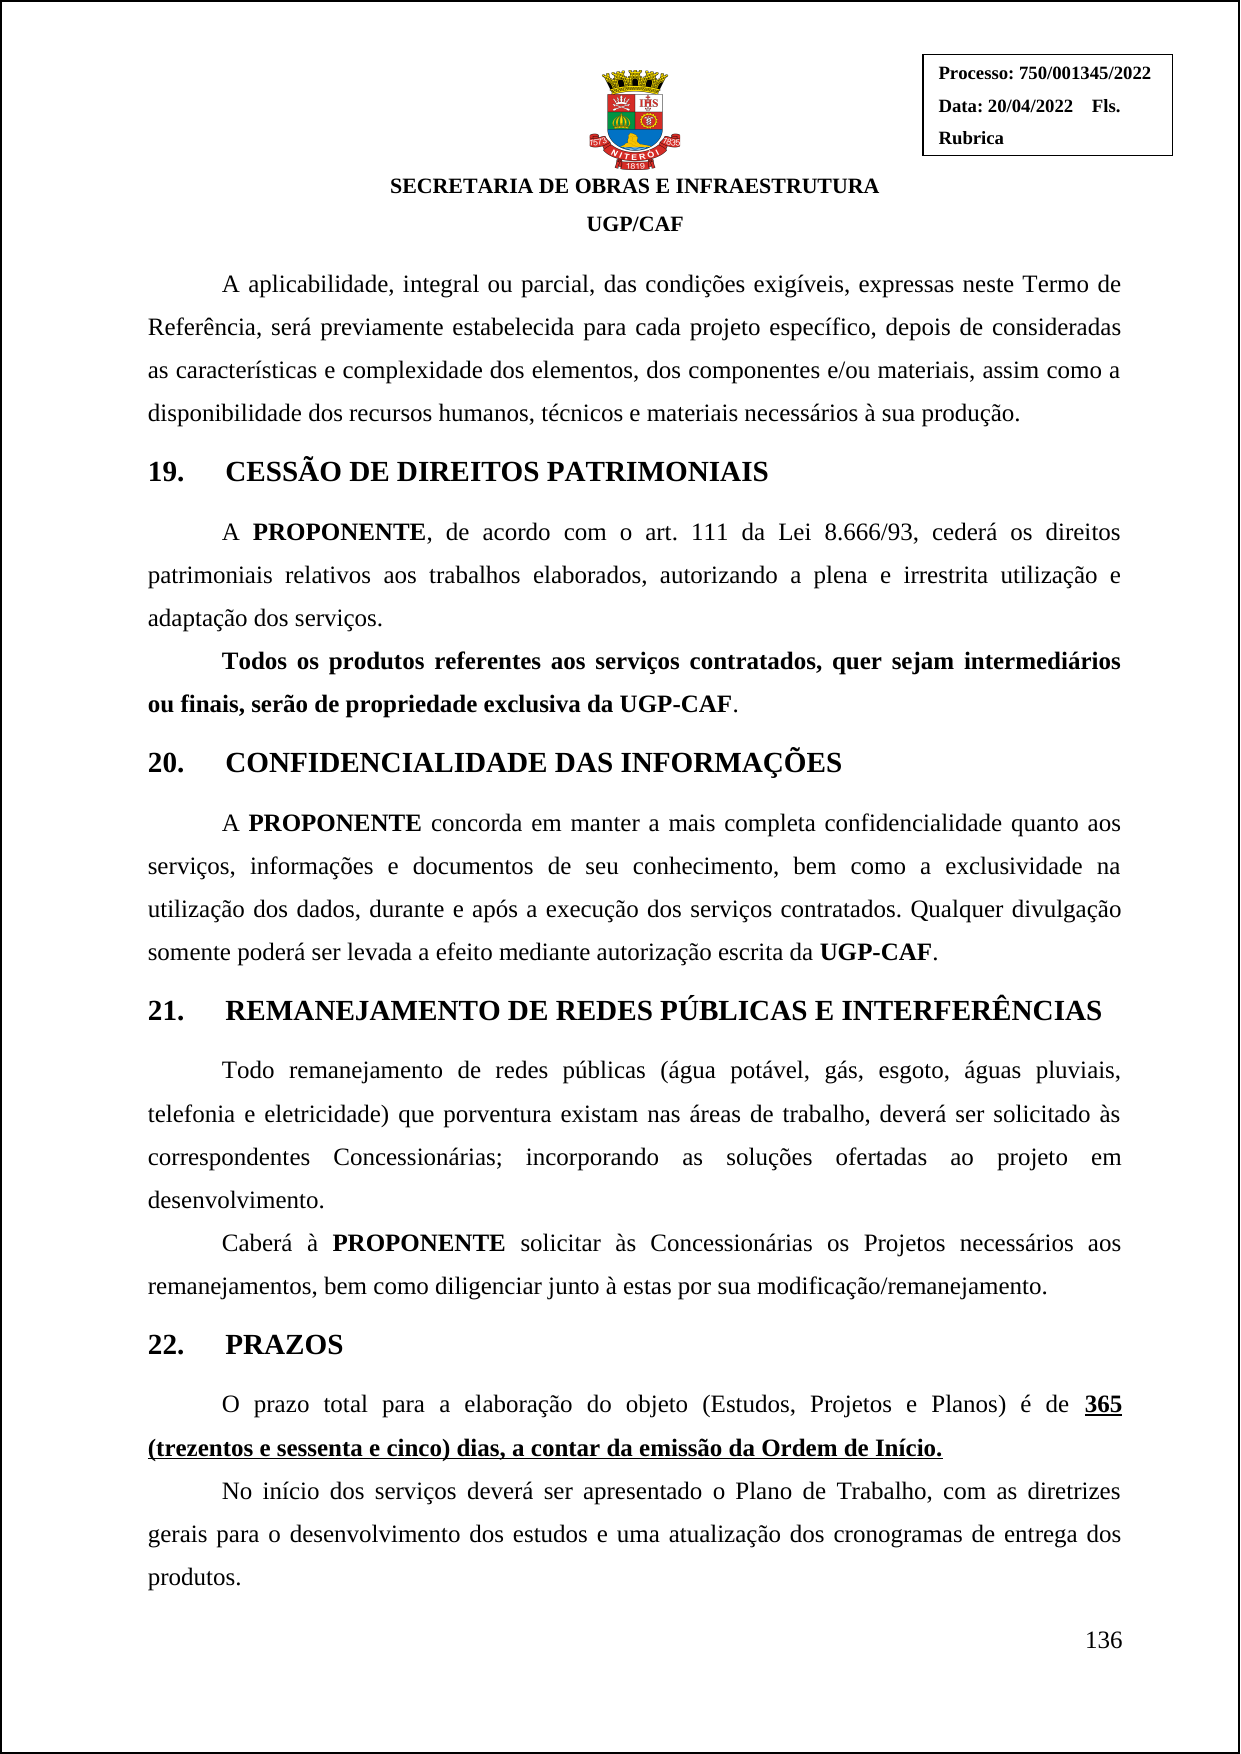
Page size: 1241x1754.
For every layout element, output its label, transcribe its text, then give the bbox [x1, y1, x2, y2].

text A aplicabilidade, integral ou parcial, das condições exigíveis, expressas neste Termo de Referência, será previamente estabelecida para cada projeto específico, depois de consideradas as características e complexidade dos elementos, dos componentes e/ou materiais, assim como a disponibilidade dos recursos humanos, técnicos e materiais necessários à sua produção. [148, 269, 1122, 427]
text Caberá à PROPONENTE solicitar às Concessionárias os Projetos necessários aos remanejamentos, bem como diligenciar junto à estas por sua modificação/remanejamento. [148, 1228, 1122, 1300]
text Todo remanejamento de redes públicas (água potável, gás, esgoto, águas pluviais, telefonia e eletricidade) que porventura existam nas áreas de trabalho, deverá ser solicitado às correspondentes Concessionárias; incorporando as soluções ofertadas ao projeto em desenvolvimento. [148, 1056, 1122, 1214]
picture [589, 70, 681, 170]
list CONFIDENCIALIDADE DAS INFORMAÇÕES [148, 745, 1122, 778]
text No início dos serviços deverá ser apresentado o Plano de Trabalho, com as diretrizes gerais para o desenvolvimento dos estudos e uma atualização dos cronogramas de entrega dos produtos. [148, 1476, 1122, 1591]
text A PROPONENTE, de acordo com o art. 111 da Lei 8.666/93, cederá os direitos patrimoniais relativos aos trabalhos elaborados, autorizando a plena e irrestrita utilização e adaptação dos serviços. [148, 517, 1122, 632]
list REMANEJAMENTO DE REDES PÚBLICAS E INTERFERÊNCIAS [148, 993, 1122, 1026]
text Todos os produtos referentes aos serviços contratados, quer sejam intermediários ou finais, serão de propriedade exclusiva da UGP-CAF. [148, 646, 1122, 718]
text O prazo total para a elaboração do objeto (Estudos, Projetos e Planos) é de 365 (trezentos e sessenta e cinco) dias, a contar da emissão da Ordem de Início. [148, 1389, 1122, 1461]
list PRAZOS [148, 1327, 1122, 1360]
text A PROPONENTE concorda em manter a mais completa confidencialidade quanto aos serviços, informações e documentos de seu conhecimento, bem como a exclusividade na utilização dos dados, durante e após a execução dos serviços contratados. Qualquer divulgação somente poderá ser levada a efeito mediante autorização escrita da UGP-CAF. [148, 808, 1122, 966]
list CESSÃO DE DIREITOS PATRIMONIAIS [148, 454, 1122, 487]
